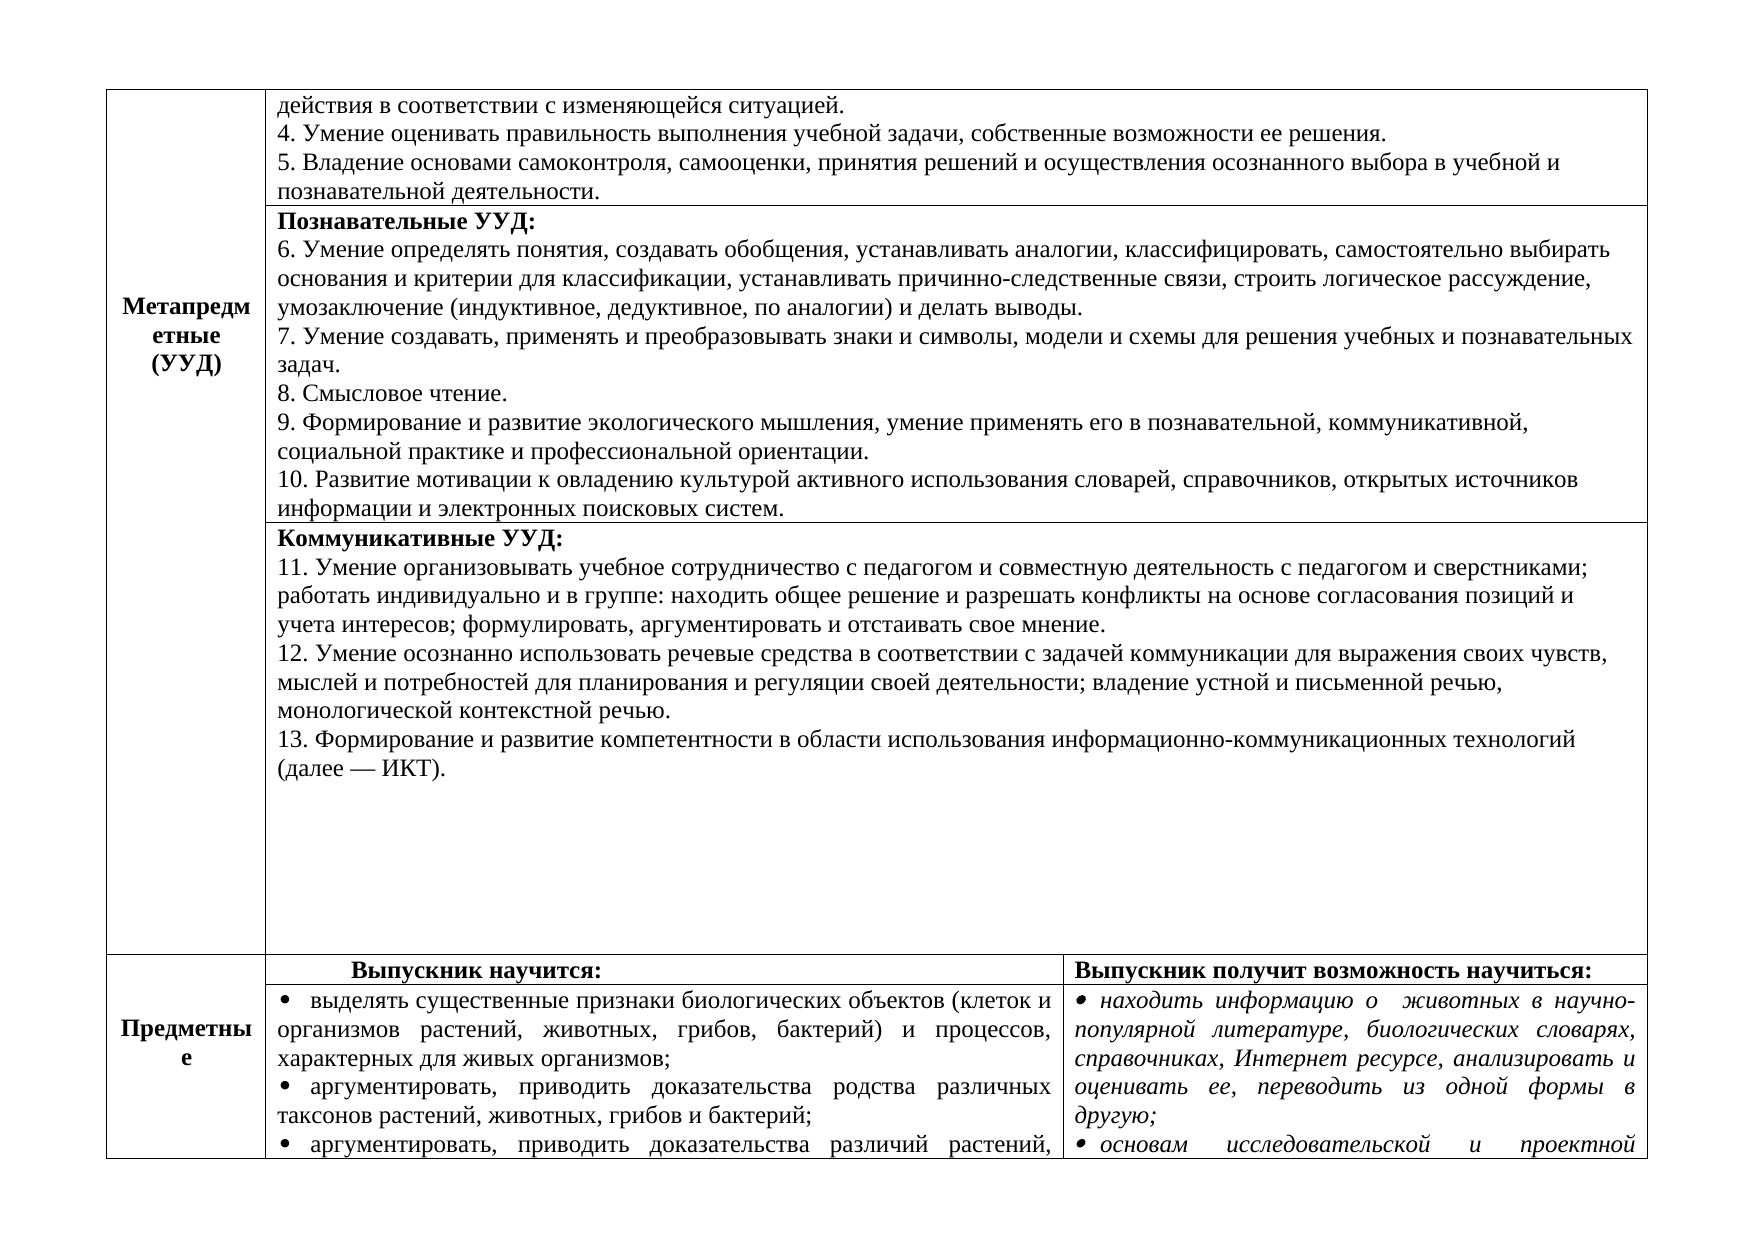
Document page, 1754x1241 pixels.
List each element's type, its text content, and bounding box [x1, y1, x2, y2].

table_cell Выпускник научится: [266, 955, 1063, 984]
table_cell Предметные [107, 955, 265, 1158]
table_cell Познавательные УУД: 6. Умение определять понятия, создавать обобщения, устанавливать аналогии, классифицировать, самостоятельно выбирать основания и критерии для классификации, устанавливать причинно-следственные связи, строить логическое рассуждение, умозаключение (индуктивное, дедуктивное, по аналогии) и делать выводы. 7. Умение создавать, применять и преобразовывать знаки и символы, модели и схемы для решения учебных и познавательных задач. 8. Смысловое чтение. 9. Формирование и развитие экологического мышления, умение применять его в познавательной, коммуникативной, социальной практике и профессиональной ориентации. 10. Развитие мотивации к овладению культурой активного использования словарей, справочников, открытых источников информации и электронных поисковых систем. [266, 206, 1647, 522]
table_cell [266, 90, 1647, 205]
table_cell Выпускник получит возможность научиться: [1064, 955, 1647, 984]
table_cell Коммуникативные УУД: 11. Умение организовывать учебное сотрудничество с педагогом и совместную деятельность с педагогом и сверстниками; работать индивидуально и в группе: находить общее решение и разрешать конфликты на основе согласования позиций и учета интересов; формулировать, аргументировать и отстаивать свое мнение. 12. Умение осознанно использовать речевые средства в соответствии с задачей коммуникации для выражения своих чувств, мыслей и потребностей для планирования и регуляции своей деятельности; владение устной и письменной речью, монологической контекстной речью. 13. Формирование и развитие компетентности в области использования информационно-коммуникационных технологий (далее — ИКТ). [266, 523, 1647, 954]
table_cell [266, 985, 1063, 1158]
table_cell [1064, 985, 1647, 1158]
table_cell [107, 90, 265, 954]
